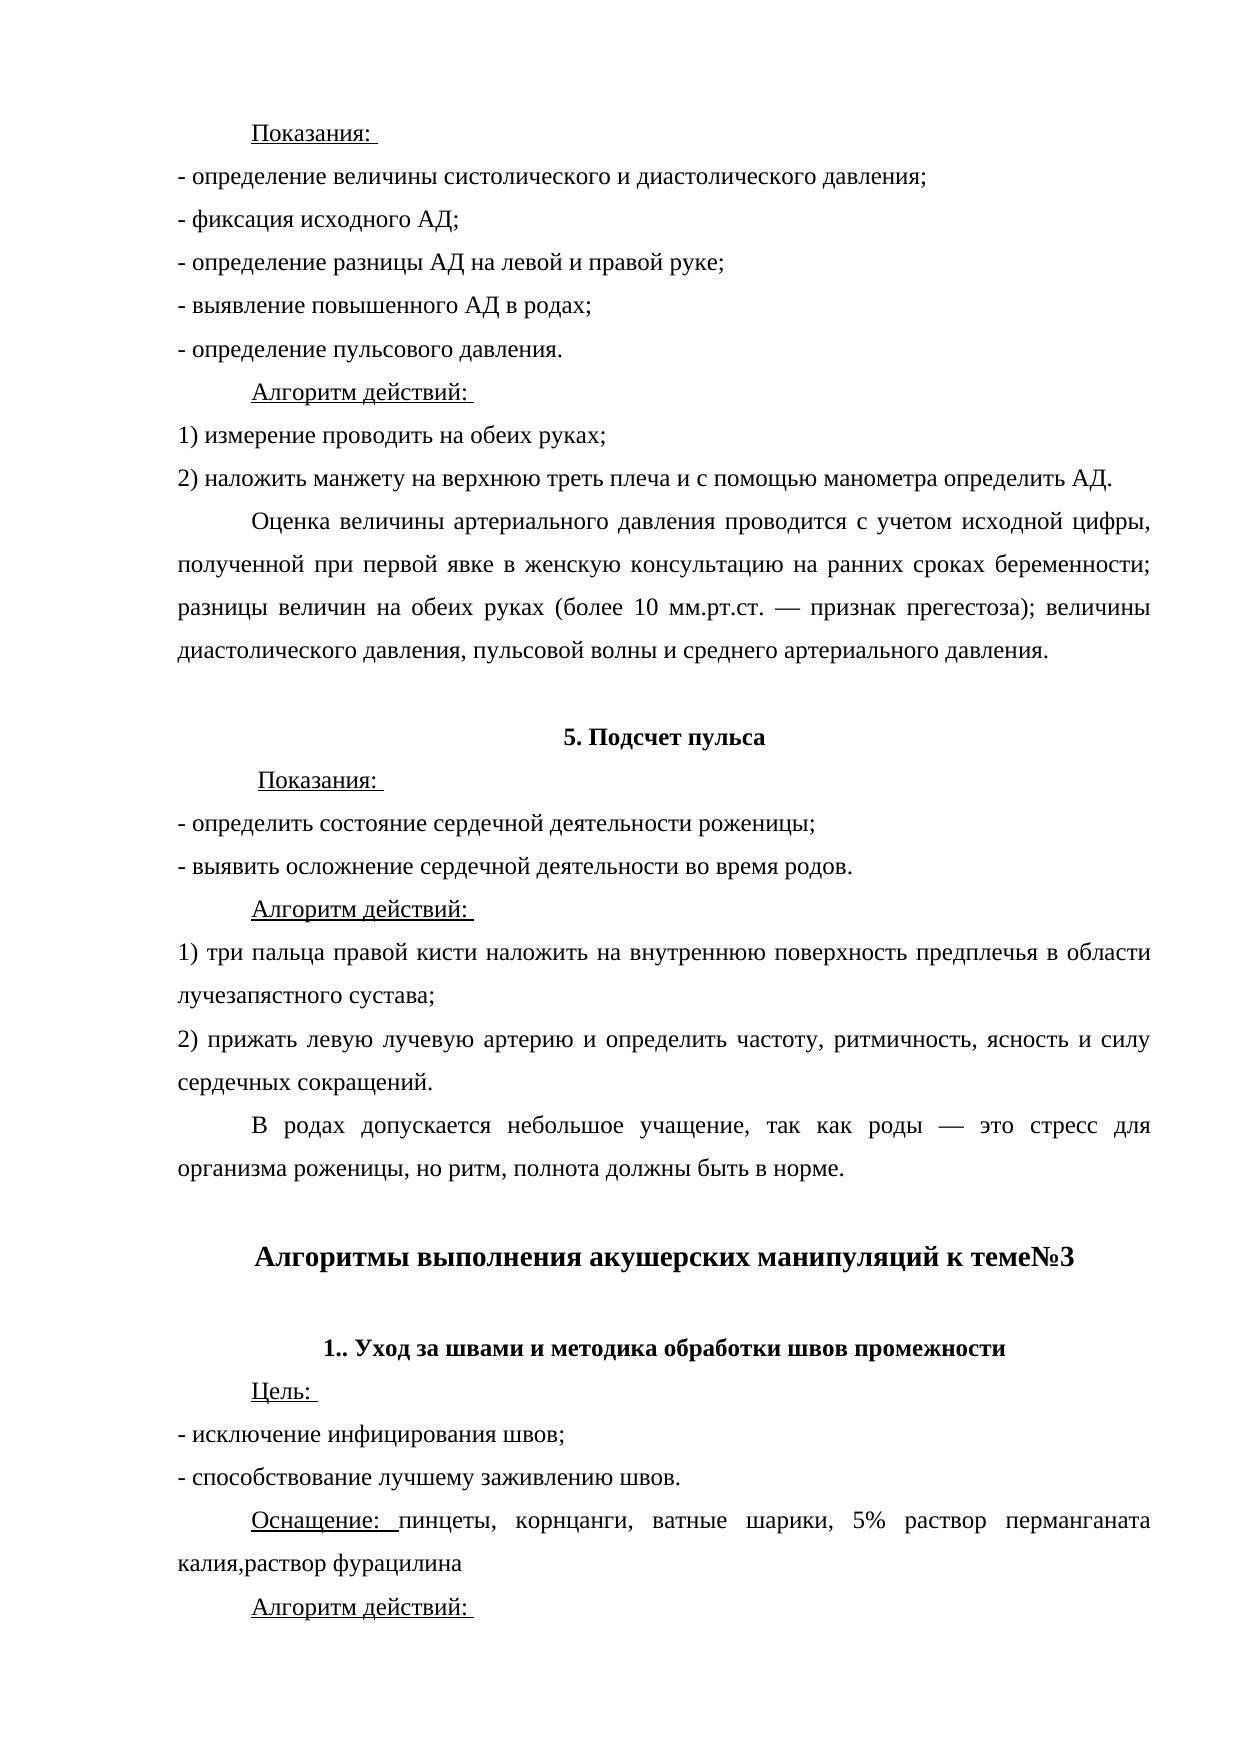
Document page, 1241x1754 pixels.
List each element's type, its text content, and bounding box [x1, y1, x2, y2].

text - выявить осложнение сердечной деятельности во время родов. [177, 851, 1152, 880]
text - определение величины систолического и диастолического давления; [177, 161, 1152, 190]
text 5. Подсчет пульса [177, 722, 1152, 751]
text - способствование лучшему заживлению швов. [177, 1462, 1152, 1491]
text 1) измерение проводить на обеих руках; [177, 420, 1152, 449]
text Цель: [177, 1376, 1152, 1405]
text Алгоритм действий: [177, 377, 1152, 406]
text Оснащение: пинцеты, корнцанги, ватные шарики, 5% раствор перманганата калия,раствор фурацилина [177, 1505, 1152, 1577]
text 1) три пальца правой кисти наложить на внутреннюю поверхность предплечья в области лучезапястного сустава; [177, 937, 1152, 1009]
text 1.. Уход за швами и методика обработки швов промежности [177, 1333, 1152, 1362]
text Алгоритм действий: [177, 1592, 1152, 1620]
text - выявление повышенного АД в родах; [177, 291, 1152, 319]
text 2) прижать левую лучевую артерию и определить частоту, ритмичность, ясность и силу сердечных сокращений. [177, 1024, 1152, 1096]
text Показания: [177, 765, 1152, 794]
text - исключение инфицирования швов; [177, 1419, 1152, 1448]
text 2) наложить манжету на верхнюю треть плеча и с помощью манометра определить АД. [177, 463, 1152, 492]
text Оценка величины артериального давления проводится с учетом исходной цифры, полученной при первой явке в женскую консультацию на ранних сроках беременности; разницы величин на обеих руках (более 10 мм.рт.ст. — признак прегестоза); величины диастолического давления, пульсовой волны и среднего артериального давления. [177, 506, 1152, 664]
text - фиксация исходного АД; [177, 204, 1152, 233]
text - определить состояние сердечной деятельности роженицы; [177, 808, 1152, 837]
text Алгоритм действий: [177, 894, 1152, 923]
text - определение разницы АД на левой и правой руке; [177, 247, 1152, 276]
text - определение пульсового давления. [177, 334, 1152, 362]
text В родах допускается небольшое учащение, так как роды — это стресс для организма роженицы, но ритм, полнота должны быть в норме. [177, 1110, 1152, 1182]
text Алгоритмы выполнения акушерских манипуляций к теме№3 [177, 1239, 1152, 1273]
text Показания: [177, 118, 1152, 147]
